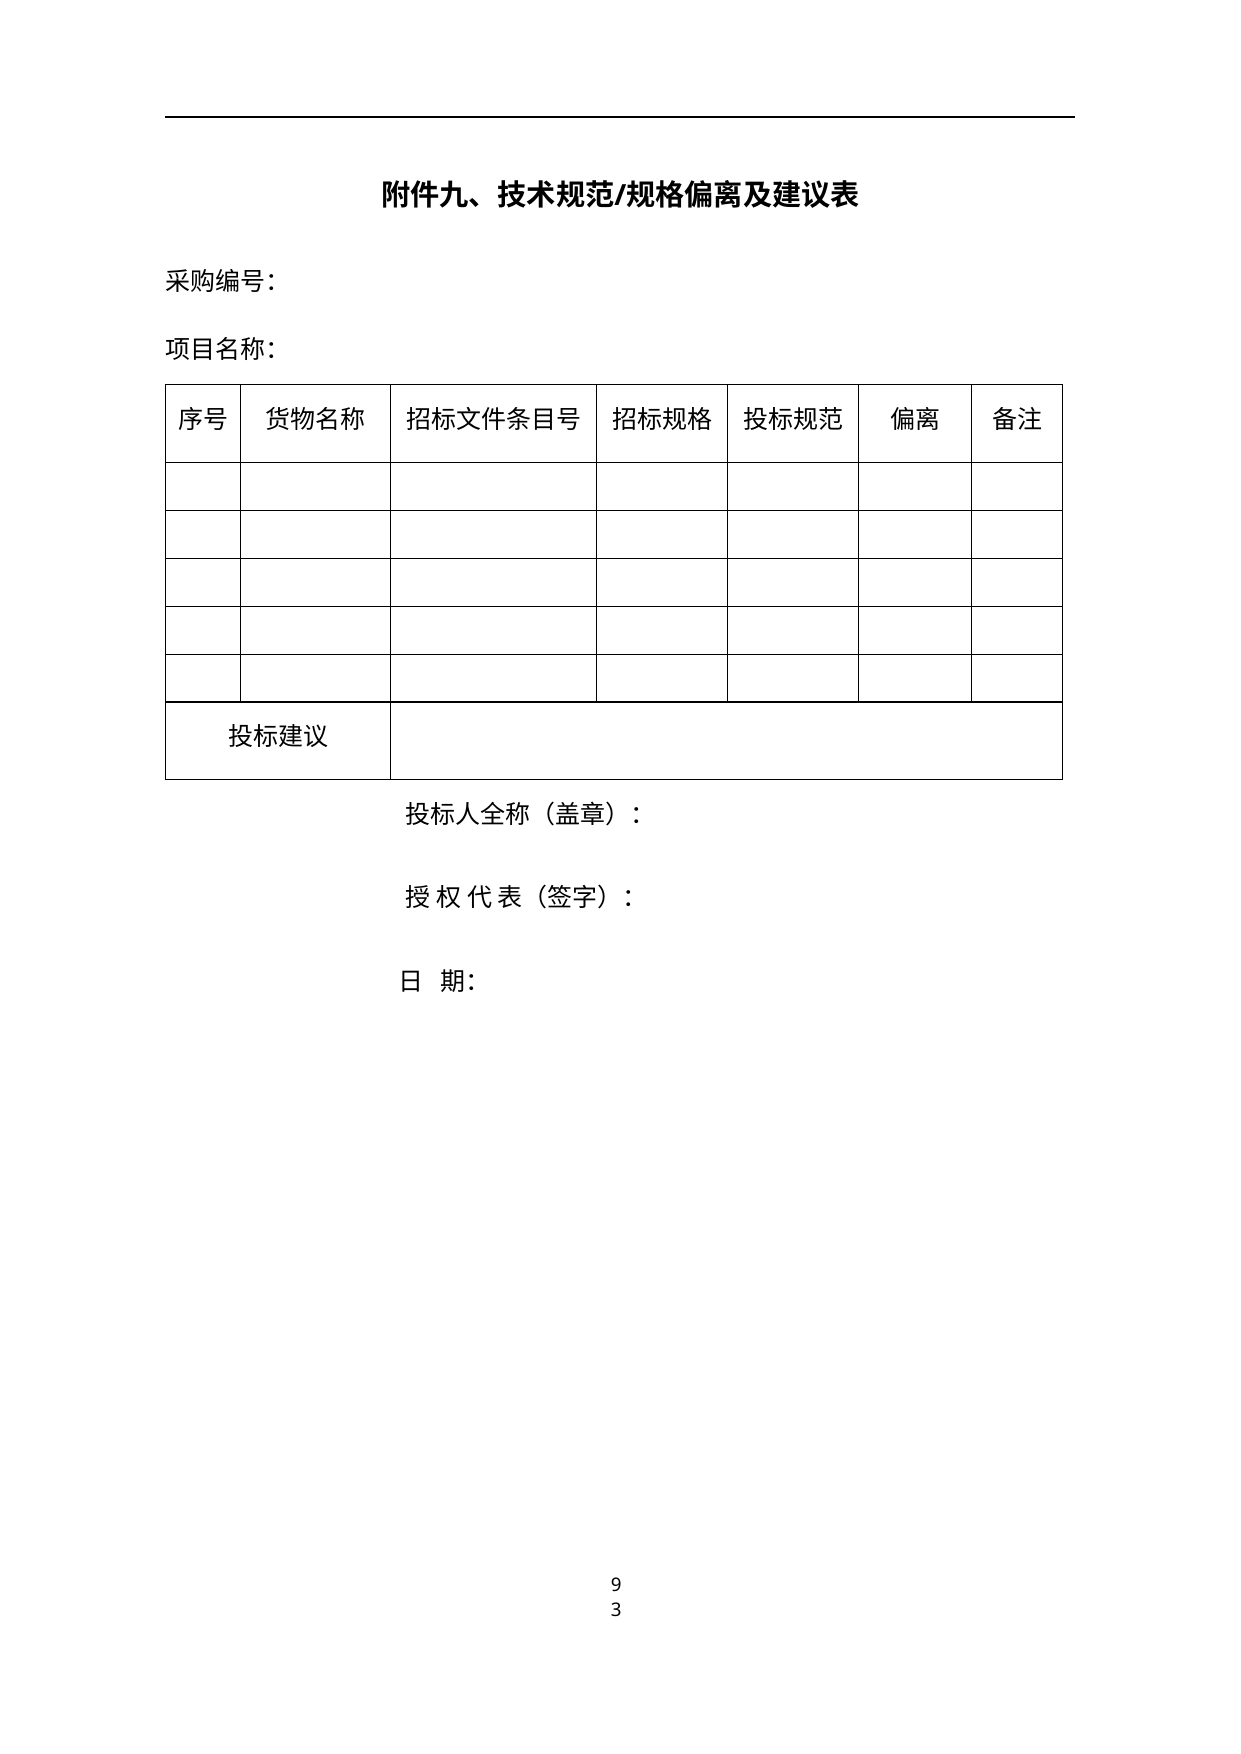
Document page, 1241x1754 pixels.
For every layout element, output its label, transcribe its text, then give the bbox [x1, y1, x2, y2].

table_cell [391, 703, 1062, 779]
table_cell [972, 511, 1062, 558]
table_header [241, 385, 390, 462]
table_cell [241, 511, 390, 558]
text 投标人全称（盖章）： [165, 780, 1075, 845]
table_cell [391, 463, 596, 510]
text 授 权 代 表（签字）： [165, 863, 1075, 928]
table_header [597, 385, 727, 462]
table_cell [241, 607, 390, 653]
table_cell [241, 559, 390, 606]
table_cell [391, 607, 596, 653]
text 项目名称： [165, 330, 1075, 366]
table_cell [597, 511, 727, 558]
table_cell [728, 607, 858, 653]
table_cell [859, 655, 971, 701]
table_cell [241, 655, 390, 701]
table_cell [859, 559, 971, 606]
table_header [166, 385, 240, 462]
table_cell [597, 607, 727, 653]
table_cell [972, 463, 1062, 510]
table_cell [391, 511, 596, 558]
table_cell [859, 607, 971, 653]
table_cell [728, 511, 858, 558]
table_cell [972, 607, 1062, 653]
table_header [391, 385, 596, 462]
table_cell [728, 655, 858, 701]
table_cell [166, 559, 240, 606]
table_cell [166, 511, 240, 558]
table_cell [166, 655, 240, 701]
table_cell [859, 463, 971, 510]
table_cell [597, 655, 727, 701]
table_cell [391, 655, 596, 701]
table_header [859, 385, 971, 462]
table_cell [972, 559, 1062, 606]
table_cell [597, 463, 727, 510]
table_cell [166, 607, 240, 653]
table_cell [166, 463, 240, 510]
text 日 期： [165, 947, 1075, 1012]
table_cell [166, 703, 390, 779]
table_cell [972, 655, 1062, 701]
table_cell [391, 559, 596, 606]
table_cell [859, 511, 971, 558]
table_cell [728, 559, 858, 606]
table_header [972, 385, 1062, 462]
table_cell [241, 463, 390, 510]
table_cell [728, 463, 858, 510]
subtitle 附件九、技术规范/规格偏离及建议表 [165, 161, 1075, 226]
text 采购编号： [165, 247, 1075, 312]
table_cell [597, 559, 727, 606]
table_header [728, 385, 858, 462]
